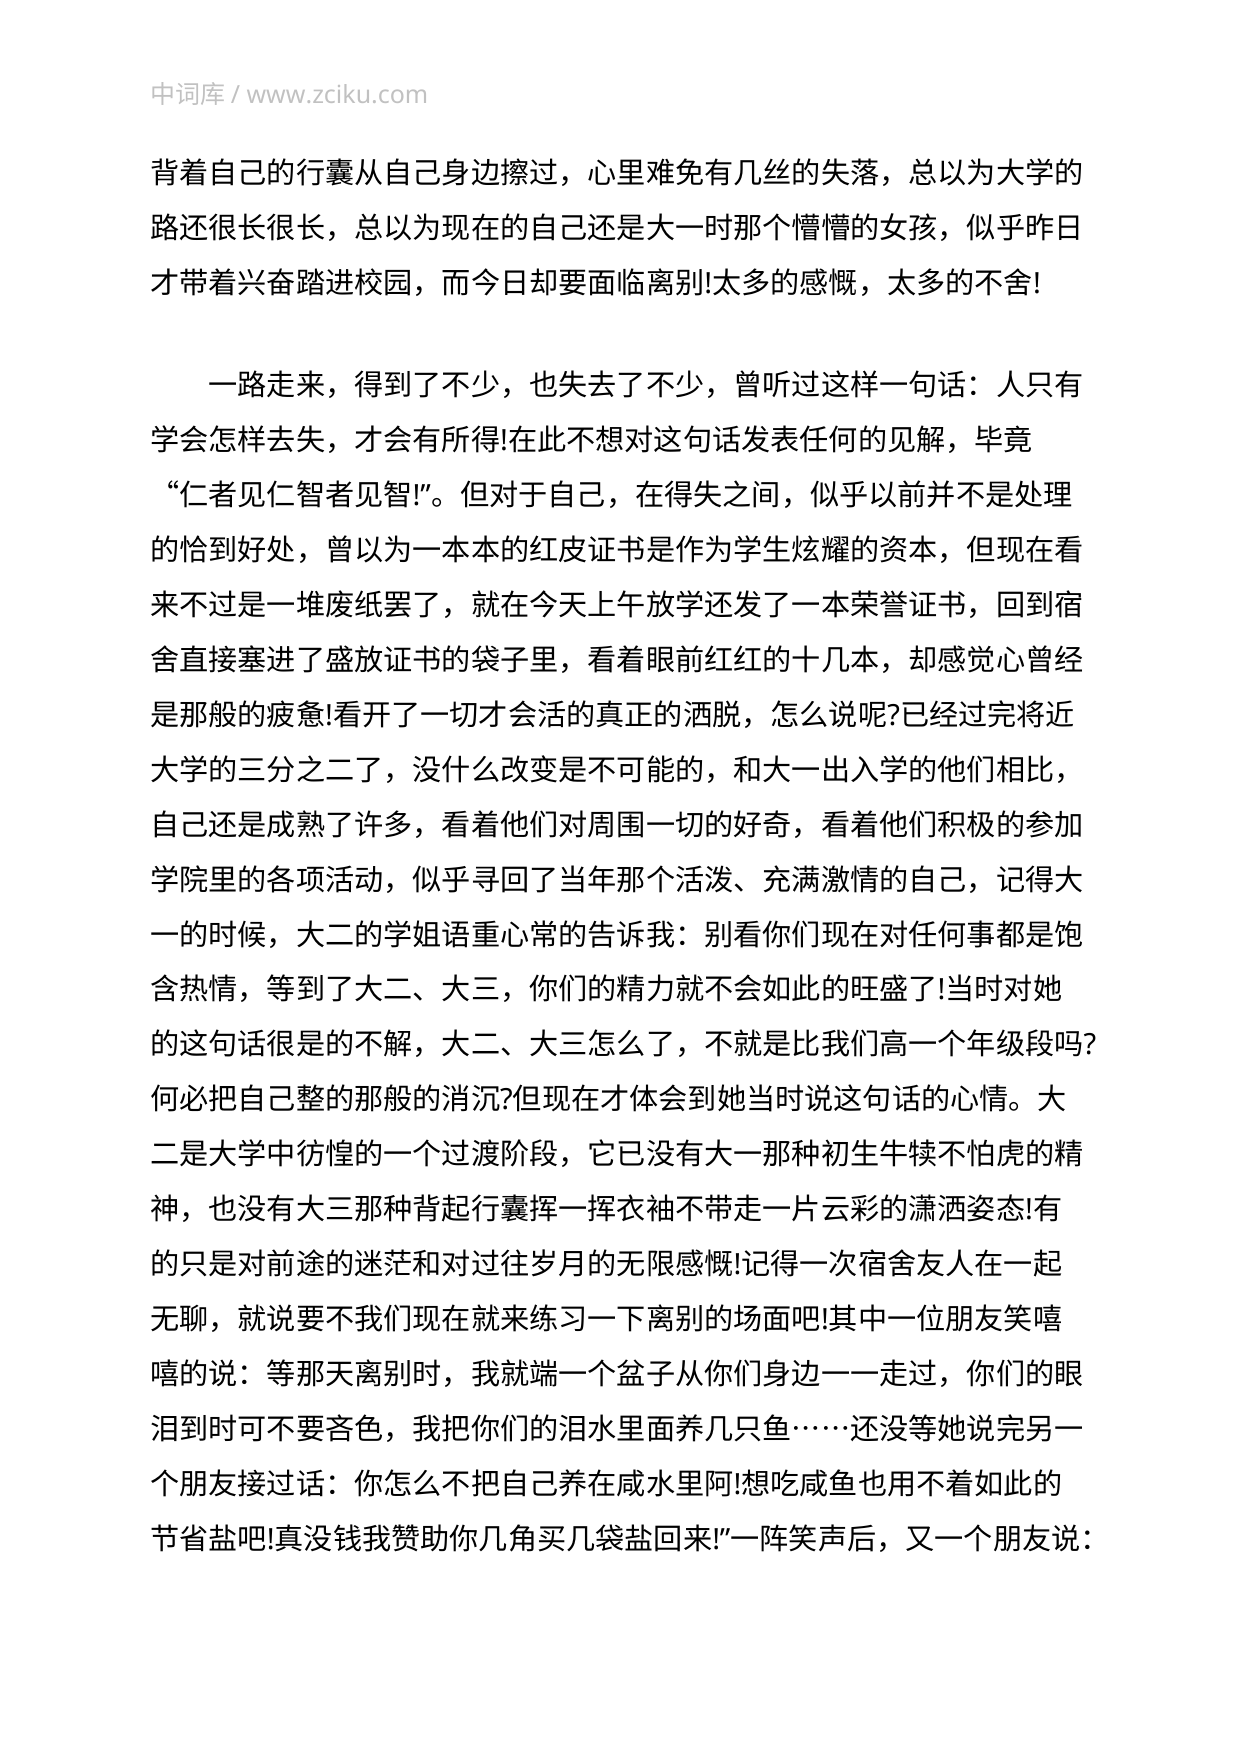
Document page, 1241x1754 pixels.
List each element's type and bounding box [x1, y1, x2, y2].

text [150, 150, 1090, 302]
text [150, 362, 1090, 1558]
